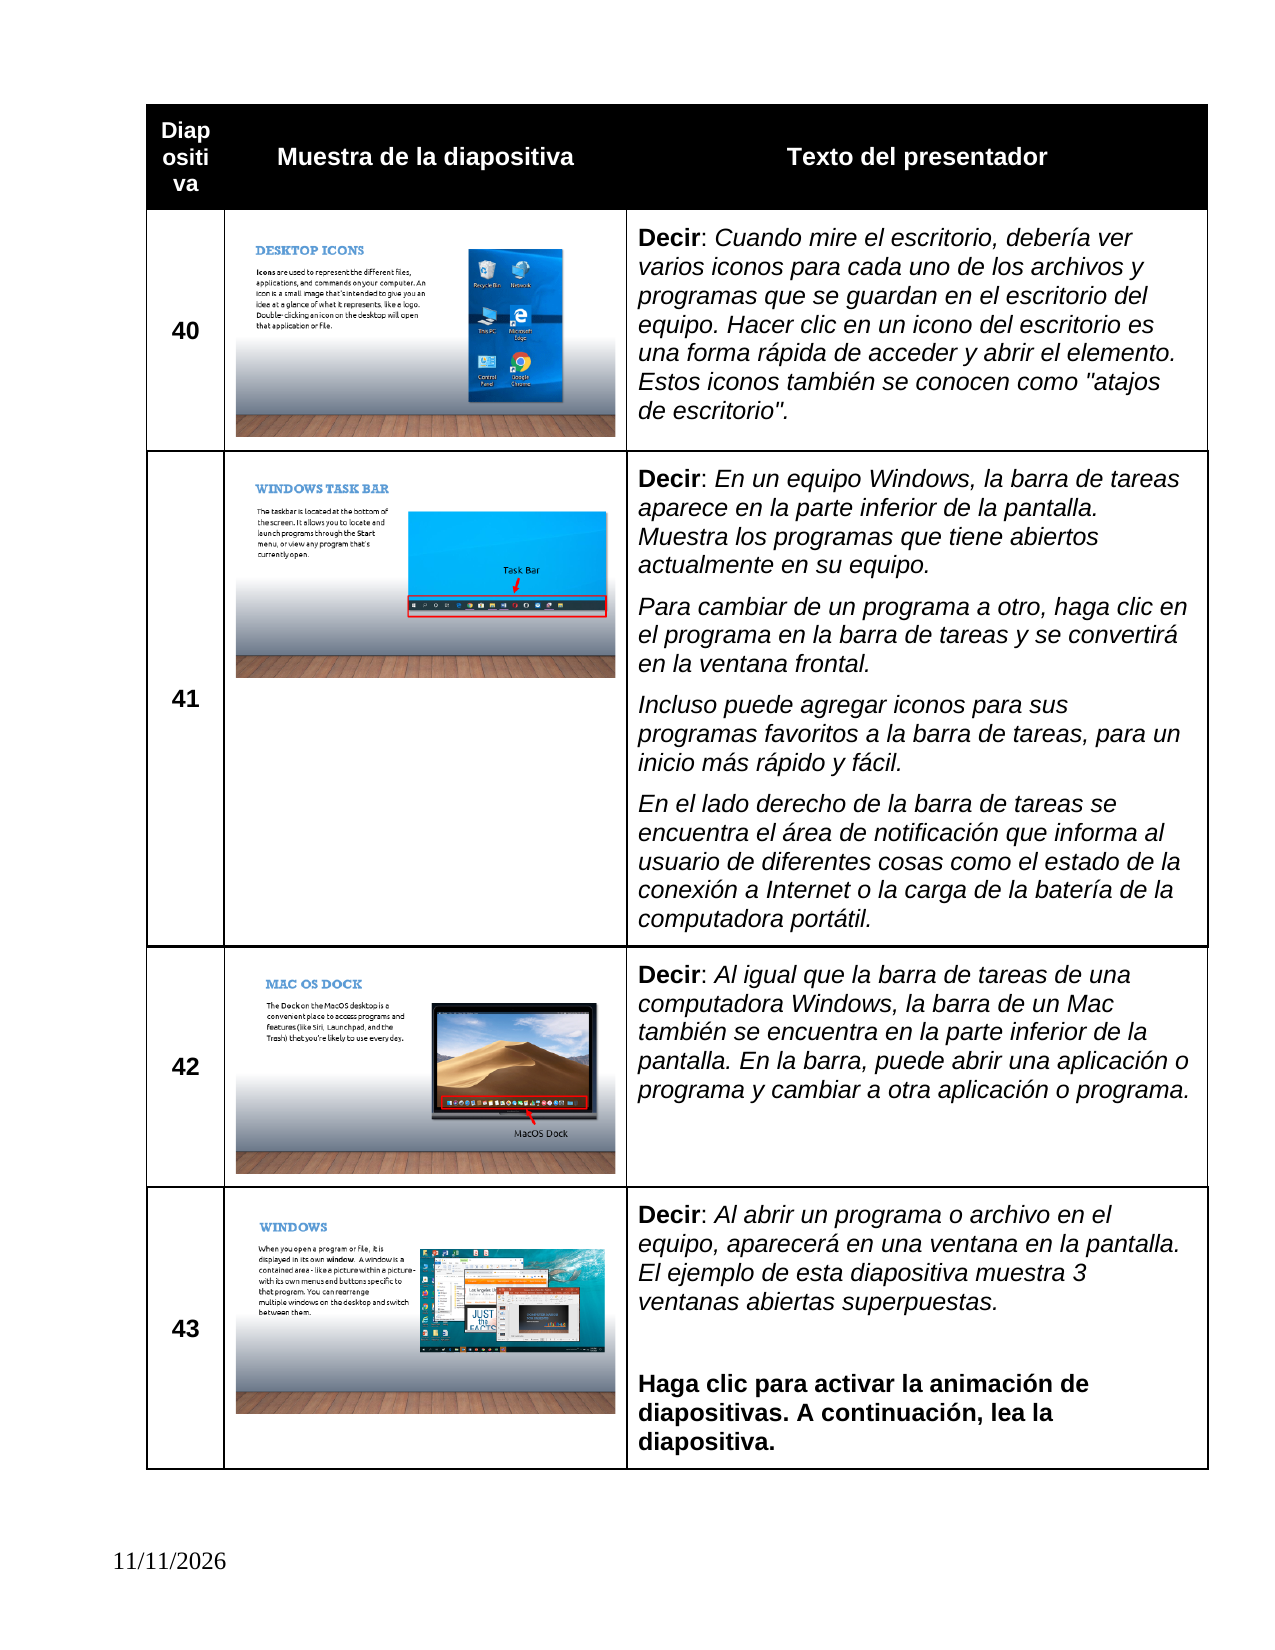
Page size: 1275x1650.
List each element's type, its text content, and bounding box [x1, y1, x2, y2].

picture [235, 960, 616, 1174]
table_cell Decir: Al igual que la barra de tareas de una computadora Windows, la barra de un Mac también se encuentra en la parte inferior de la pantalla. En la barra, puede abrir una aplicación o programa y cambiar a otra aplicación o programa. [627, 948, 1207, 1186]
table_cell Decir: En un equipo Windows, la barra de tareas aparece en la parte inferior de la pantalla. Muestra los programas que tiene abiertos actualmente en su equipo. Para cambiar de un programa a otro, haga clic en el programa en la barra de tareas y se convertirá en la ventana frontal. Incluso puede agregar iconos para sus programas favoritos a la barra de tareas, para un inicio más rápido y fácil. En el lado derecho de la barra de tareas se encuentra el área de notificación que informa al usuario de diferentes cosas como el estado de la conexión a Internet o la carga de la batería de la computadora portátil. [628, 452, 1207, 945]
table_cell [225, 1188, 626, 1468]
table_header Diapositiva [147, 105, 224, 209]
table_cell Decir: Cuando mire el escritorio, debería ver varios iconos para cada uno de los archivos y programas que se guardan en el escritorio del equipo. Hacer clic en un icono del escritorio es una forma rápida de acceder y abrir el elemento. Estos iconos también se conocen como "atajos de escritorio". [627, 210, 1207, 449]
table_cell [225, 210, 626, 449]
table_cell 40 [147, 210, 224, 449]
table_cell 43 [148, 1188, 223, 1468]
picture [235, 1200, 616, 1414]
table_cell [225, 452, 626, 945]
table_cell Decir: Al abrir un programa o archivo en el equipo, aparecerá en una ventana en la pantalla. El ejemplo de esta diapositiva muestra 3 ventanas abiertas superpuestas. Haga clic para activar la animación de diapositivas. A continuación, lea la diapositiva. [628, 1188, 1207, 1468]
table_header Texto del presentador [627, 105, 1207, 209]
table_cell 41 [148, 452, 223, 945]
table_cell [225, 948, 626, 1186]
table_header Muestra de la diapositiva [225, 105, 626, 209]
table_cell 42 [147, 948, 224, 1186]
picture [235, 464, 616, 678]
picture [235, 223, 616, 437]
